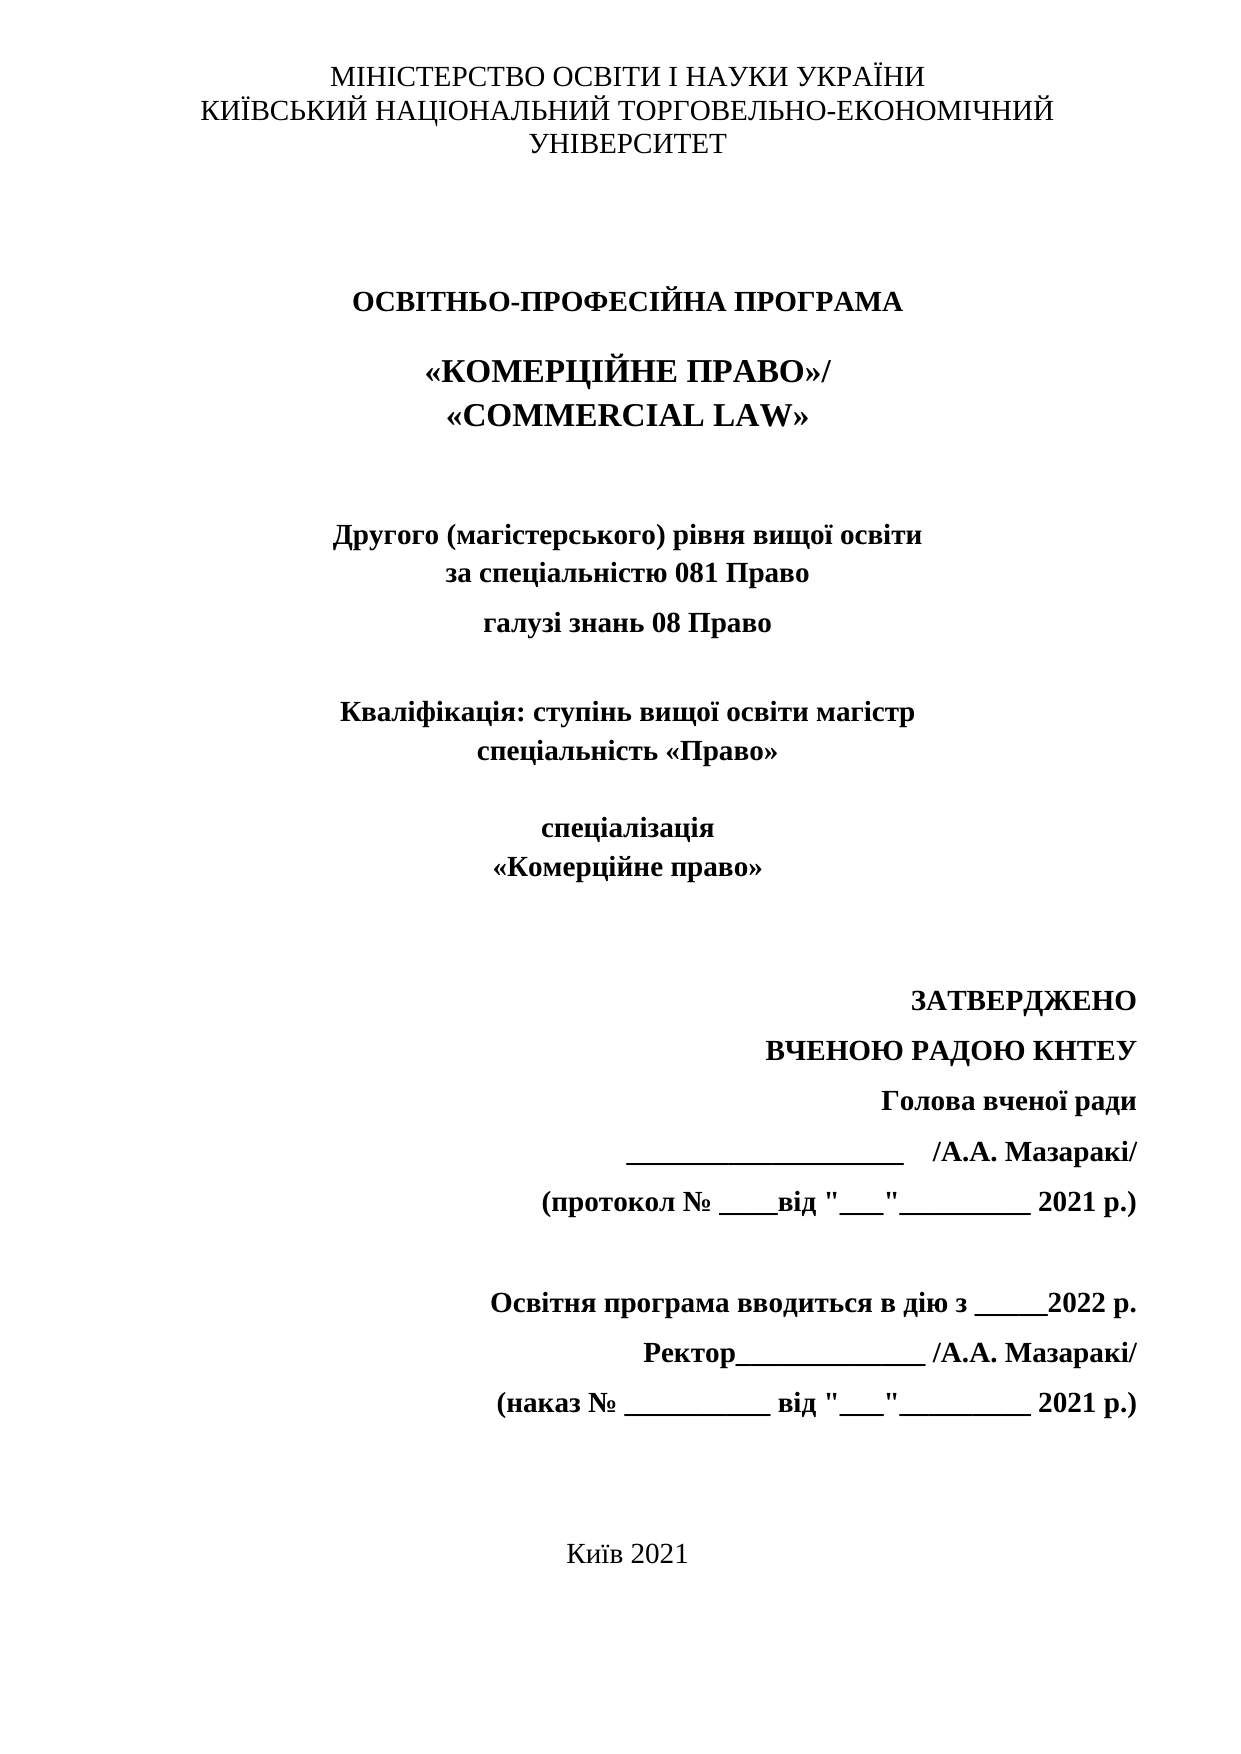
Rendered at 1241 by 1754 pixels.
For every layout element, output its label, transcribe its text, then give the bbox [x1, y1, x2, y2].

text за спеціальністю 081 Право [118, 555, 1137, 589]
text Освітня програма вводиться в дію з _____2022 р. Ректор_____________ /А.А. Мазаракі/ (наказ № __________ від "___"_________ 2021 р.) [118, 1234, 1137, 1419]
text МІНІСТЕРСТВО ОСВІТИ І НАУКИ УКРАЇНИ [118, 59, 1137, 93]
text «COMMERCIAL LAW» [118, 396, 1137, 434]
text «Комерційне право» [118, 849, 1137, 882]
text спеціальність «Право» [118, 733, 1137, 767]
text галузі знань 08 Право [118, 606, 1137, 639]
text Кваліфікація: ступінь вищої освіти магістр [118, 694, 1137, 728]
text спеціалізація [118, 810, 1137, 844]
text КИЇВСЬКИЙ НАЦІОНАЛЬНИЙ ТОРГОВЕЛЬНО-ЕКОНОМІЧНИЙ УНІВЕРСИТЕТ [118, 93, 1137, 160]
text ВЧЕНОЮ РАДОЮ КНТЕУ Голова вченої ради ___________________ /А.А. Мазаракі/ (протокол № ____від "___"_________ 2021 р.) [118, 1033, 1137, 1218]
text Другого (магістерського) рівня вищої освіти [118, 517, 1137, 550]
text «КОМЕРЦІЙНЕ ПРАВО»/ [118, 352, 1137, 390]
text ЗАТВЕРДЖЕНО [118, 983, 1137, 1016]
text Київ 2021 [118, 1536, 1137, 1570]
text ОСВІТНЬО-ПРОФЕСІЙНА ПРОГРАМА [118, 284, 1137, 318]
